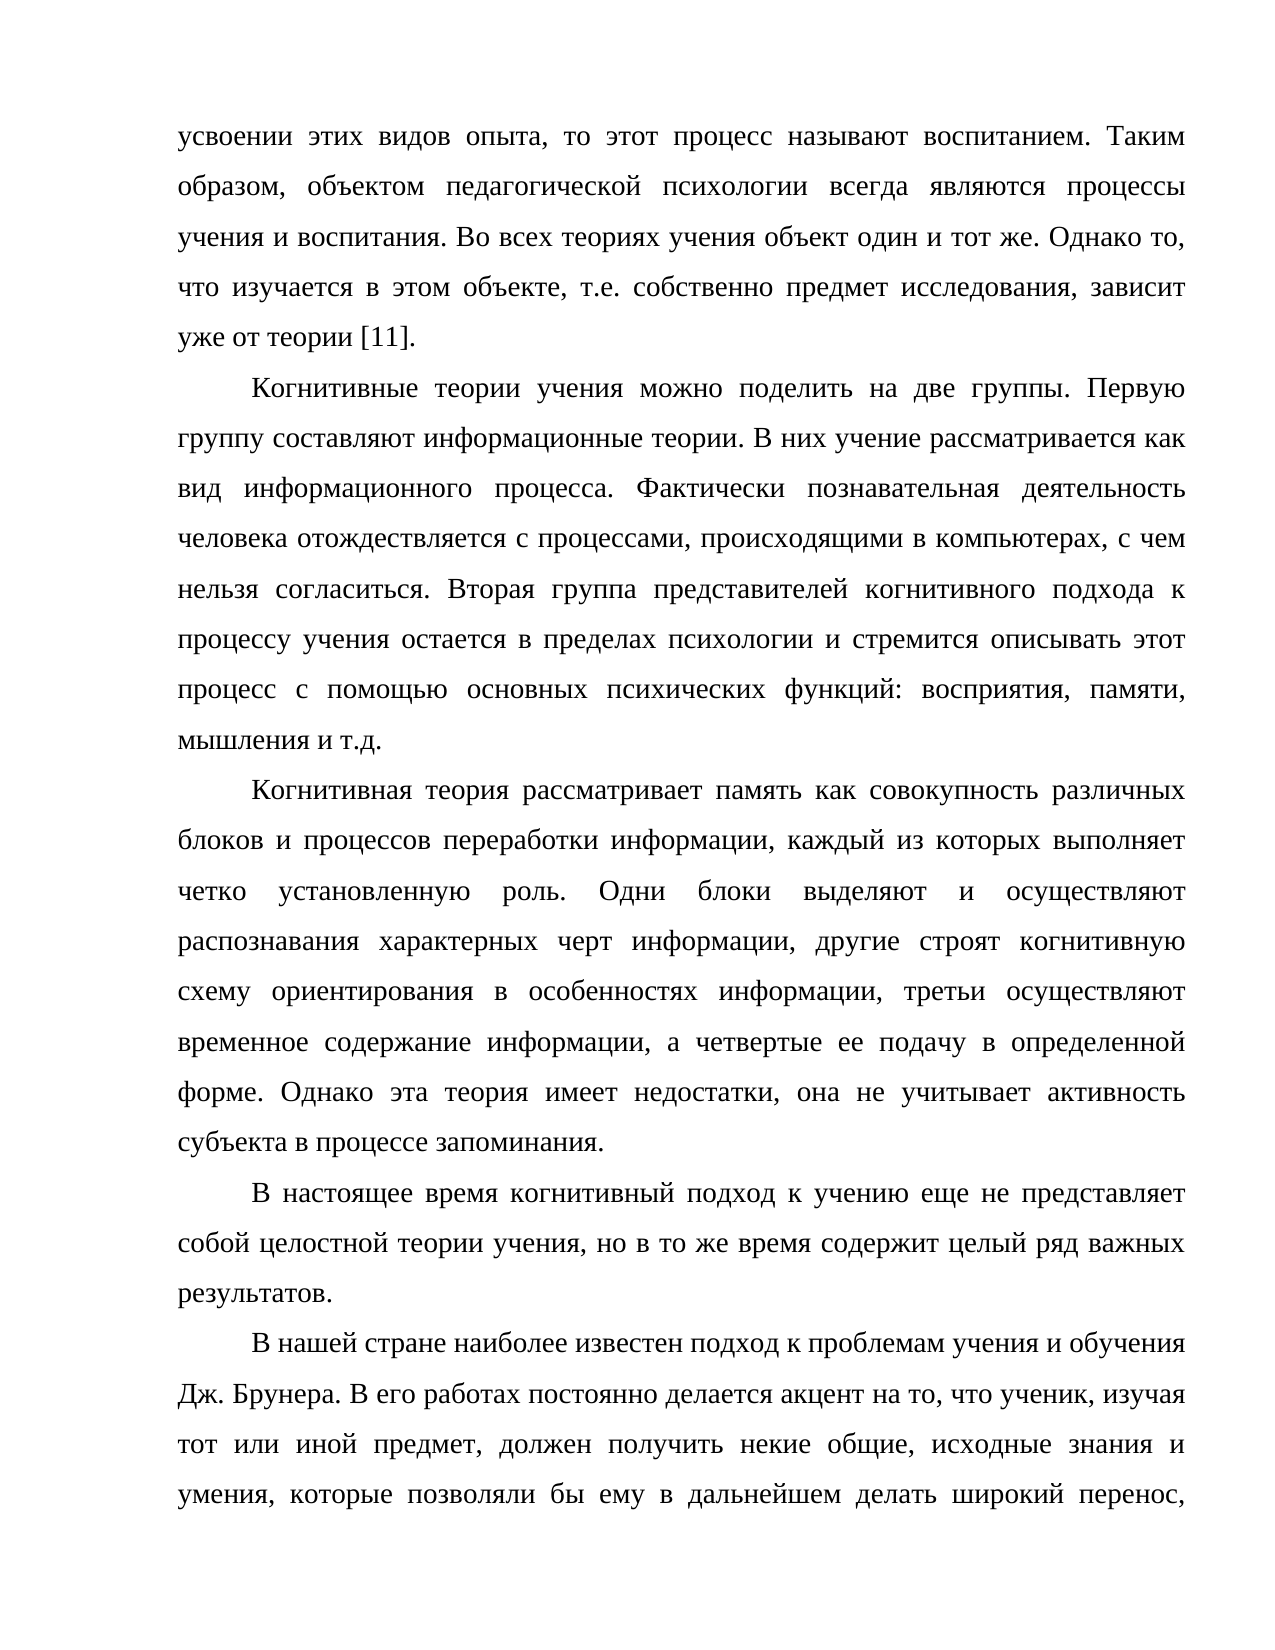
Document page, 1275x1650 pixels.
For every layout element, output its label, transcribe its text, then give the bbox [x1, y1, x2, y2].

text В настоящее время когнитивный подход к учению еще не представляет собой целостной теории учения, но в то же время содержит целый ряд важных результатов. [177, 1175, 1186, 1309]
text Когнитивная теория рассматривает память как совокупность различных блоков и процессов переработки информации, каждый из которых выполняет четко установленную роль. Одни блоки выделяют и осуществляют распознавания характерных черт информации, другие строят когнитивную схему ориентирования в особенностях информации, третьи осуществляют временное содержание информации, а четвертые ее подачу в определенной форме. Однако эта теория имеет недостатки, она не учитывает активность субъекта в процессе запоминания. [177, 772, 1186, 1158]
text Когнитивные теории учения можно поделить на две группы. Первую группу составляют информационные теории. В них учение рассматривается как вид информационного процесса. Фактически познавательная деятельность человека отождествляется с процессами, происходящими в компьютерах, с чем нельзя согласиться. Вторая группа представителей когнитивного подхода к процессу учения остается в пределах психологии и стремится описывать этот процесс с помощью основных психических функций: восприятия, памяти, мышления и т.д. [177, 370, 1186, 755]
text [177, 1326, 1186, 1510]
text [177, 118, 1186, 353]
